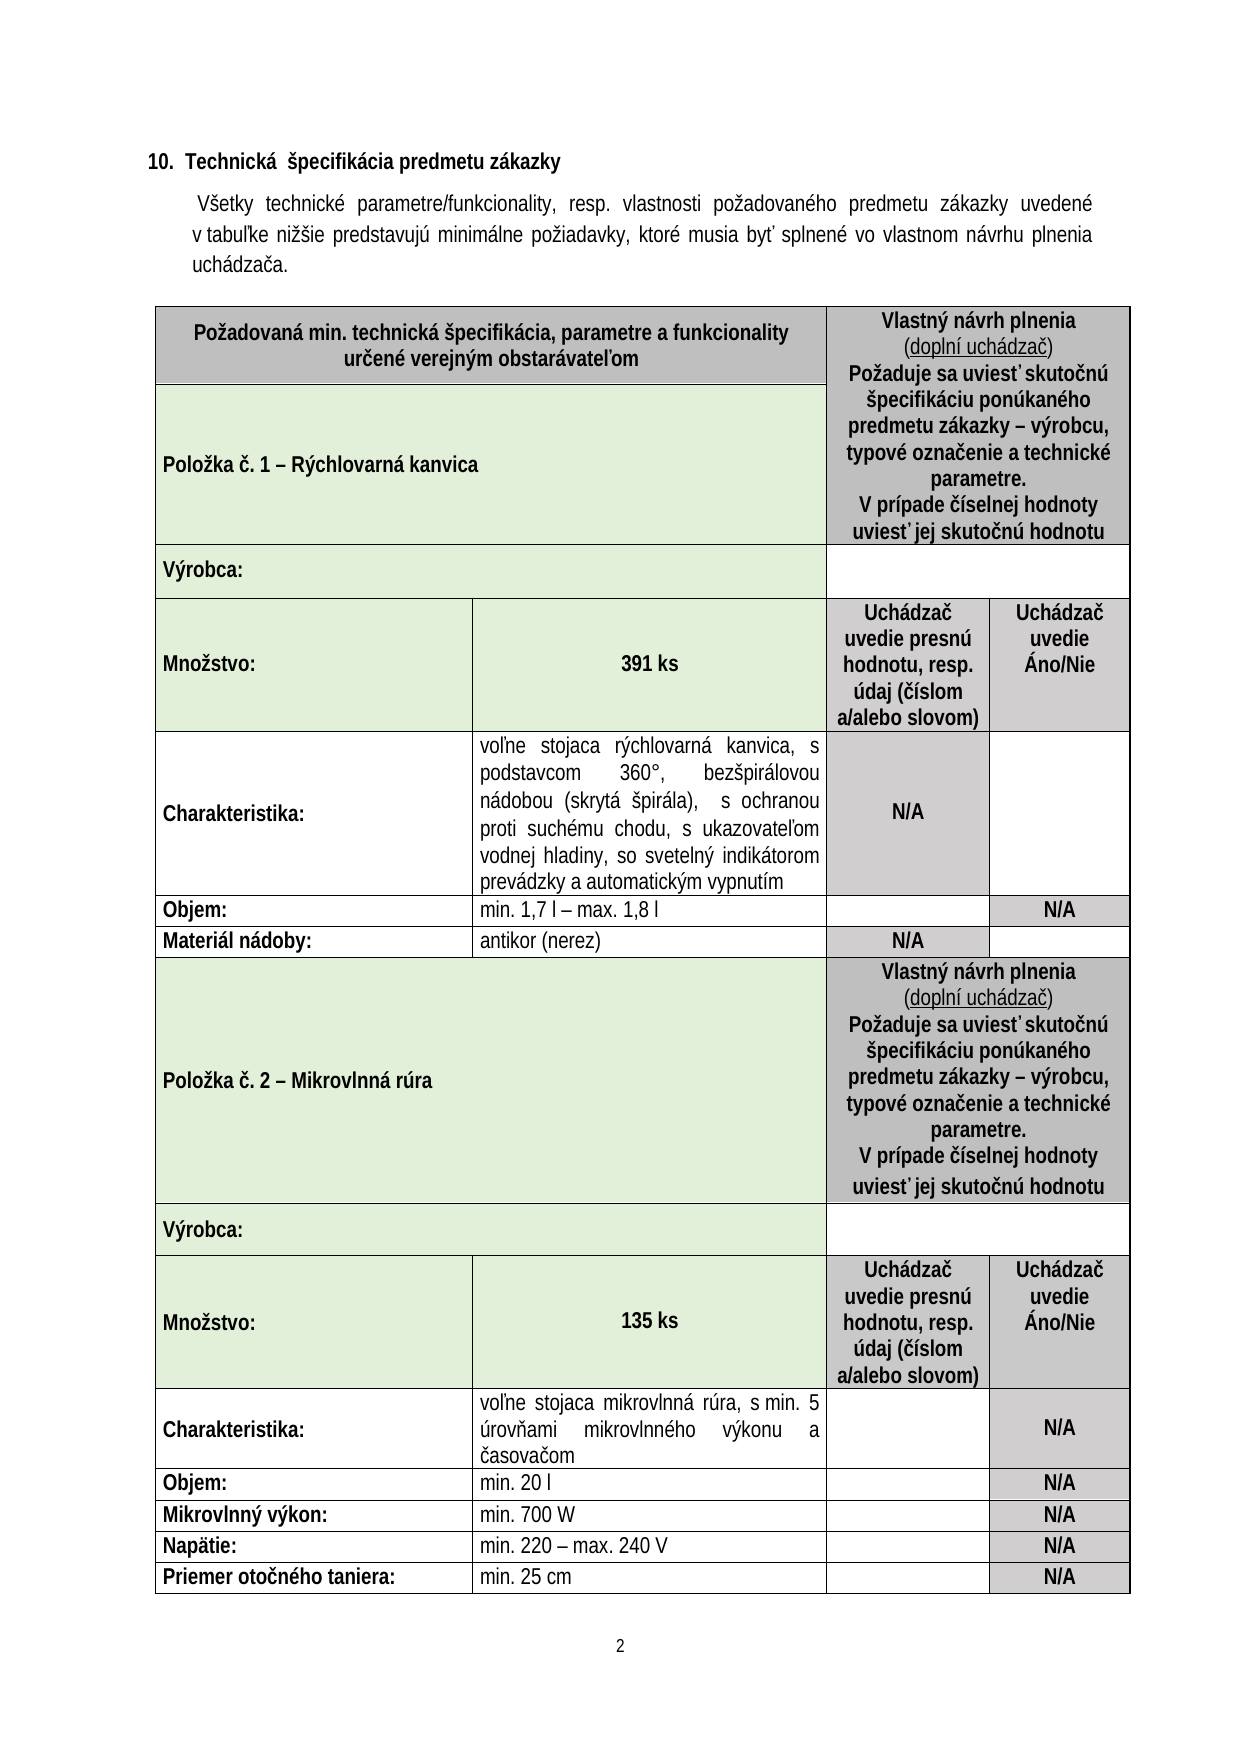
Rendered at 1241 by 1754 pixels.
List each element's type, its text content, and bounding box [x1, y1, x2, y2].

list Všetky technické parametre/funkcionality, resp. vlastnosti požadovaného predmetu zákazky uvedené v tabuľke nižšie predstavujú minimálne požiadavky, ktoré musia byť splnené vo vlastnom návrhu plnenia uchádzača. [185, 190, 1093, 277]
table_cell Materiál nádoby: [156, 927, 472, 957]
table_cell Mikrovlnný výkon: [156, 1501, 472, 1531]
table_cell min. 20 l [473, 1469, 826, 1499]
table_cell Uchádzač uvedie Áno/Nie [990, 599, 1129, 731]
table_cell N/A [990, 1563, 1129, 1593]
table_cell Množstvo: [156, 599, 472, 731]
table_cell antikor (nerez) [473, 927, 826, 957]
table_cell Uchádzač uvedie Áno/Nie [990, 1256, 1129, 1388]
table_cell min. 700 W [473, 1501, 826, 1531]
table_cell Výrobca: [156, 1204, 826, 1255]
table_cell N/A [827, 732, 989, 895]
table_cell Objem: [156, 896, 472, 926]
table_cell N/A [827, 927, 989, 957]
table_cell min. 1,7 l – max. 1,8 l [473, 896, 826, 926]
list Technická špecifikácia predmetu zákazky [148, 148, 1093, 174]
table_cell N/A [990, 1469, 1129, 1499]
table_cell N/A [990, 1389, 1129, 1468]
table_cell [990, 927, 1129, 957]
table_cell N/A [990, 1532, 1129, 1562]
table_cell [827, 1501, 989, 1531]
table_cell voľne stojaca rýchlovarná kanvica, s podstavcom 360°, bezšpirálovou nádobou (skrytá špirála), s ochranou proti suchému chodu, s ukazovateľom vodnej hladiny, so svetelný indikátorom prevádzky a automatickým vypnutím [473, 732, 826, 895]
table_cell 391 ks [473, 599, 826, 731]
table_cell Charakteristika: [156, 1389, 472, 1468]
table_cell Vlastný návrh plnenia (doplní uchádzač) Požaduje sa uviesť skutočnú špecifikáciu ponúkaného predmetu zákazky – výrobcu, typové označenie a technické parametre. V prípade číselnej hodnoty uviesť jej skutočnú hodnotu [827, 958, 1129, 1202]
table_header Požadovaná min. technická špecifikácia, parametre a funkcionality určené verejným obstarávateľom [156, 307, 826, 383]
table_cell Uchádzač uvedie presnú hodnotu, resp. údaj (číslom a/alebo slovom) [827, 1256, 989, 1388]
table_cell voľne stojaca mikrovlnná rúra, s min. 5 úrovňami mikrovlnného výkonu a časovačom [473, 1389, 826, 1468]
table_cell [827, 1532, 989, 1562]
table_cell N/A [990, 1501, 1129, 1531]
table_cell [827, 1469, 989, 1499]
table_cell Priemer otočného taniera: [156, 1563, 472, 1593]
table_header Vlastný návrh plnenia (doplní uchádzač) Požaduje sa uviesť skutočnú špecifikáciu ponúkaného predmetu zákazky – výrobcu, typové označenie a technické parametre. V prípade číselnej hodnoty uviesť jej skutočnú hodnotu [827, 307, 1129, 544]
table_cell [827, 1389, 989, 1468]
table_cell Množstvo: [156, 1256, 472, 1388]
table_cell Výrobca: [156, 545, 826, 598]
table_cell Napätie: [156, 1532, 472, 1562]
table_cell [990, 732, 1129, 895]
table_cell Uchádzač uvedie presnú hodnotu, resp. údaj (číslom a/alebo slovom) [827, 599, 989, 731]
table_cell [827, 545, 1129, 598]
table_cell Objem: [156, 1469, 472, 1499]
table_cell 135 ks [473, 1256, 826, 1388]
table_cell min. 220 – max. 240 V [473, 1532, 826, 1562]
table_cell Charakteristika: [156, 732, 472, 895]
table_cell Položka č. 2 – Mikrovlnná rúra [156, 958, 826, 1202]
table_cell Položka č. 1 – Rýchlovarná kanvica [156, 385, 826, 544]
table_cell [827, 1563, 989, 1593]
table_cell [827, 896, 989, 926]
table_cell min. 25 cm [473, 1563, 826, 1593]
table_cell N/A [990, 896, 1129, 926]
table_cell [827, 1204, 1129, 1255]
